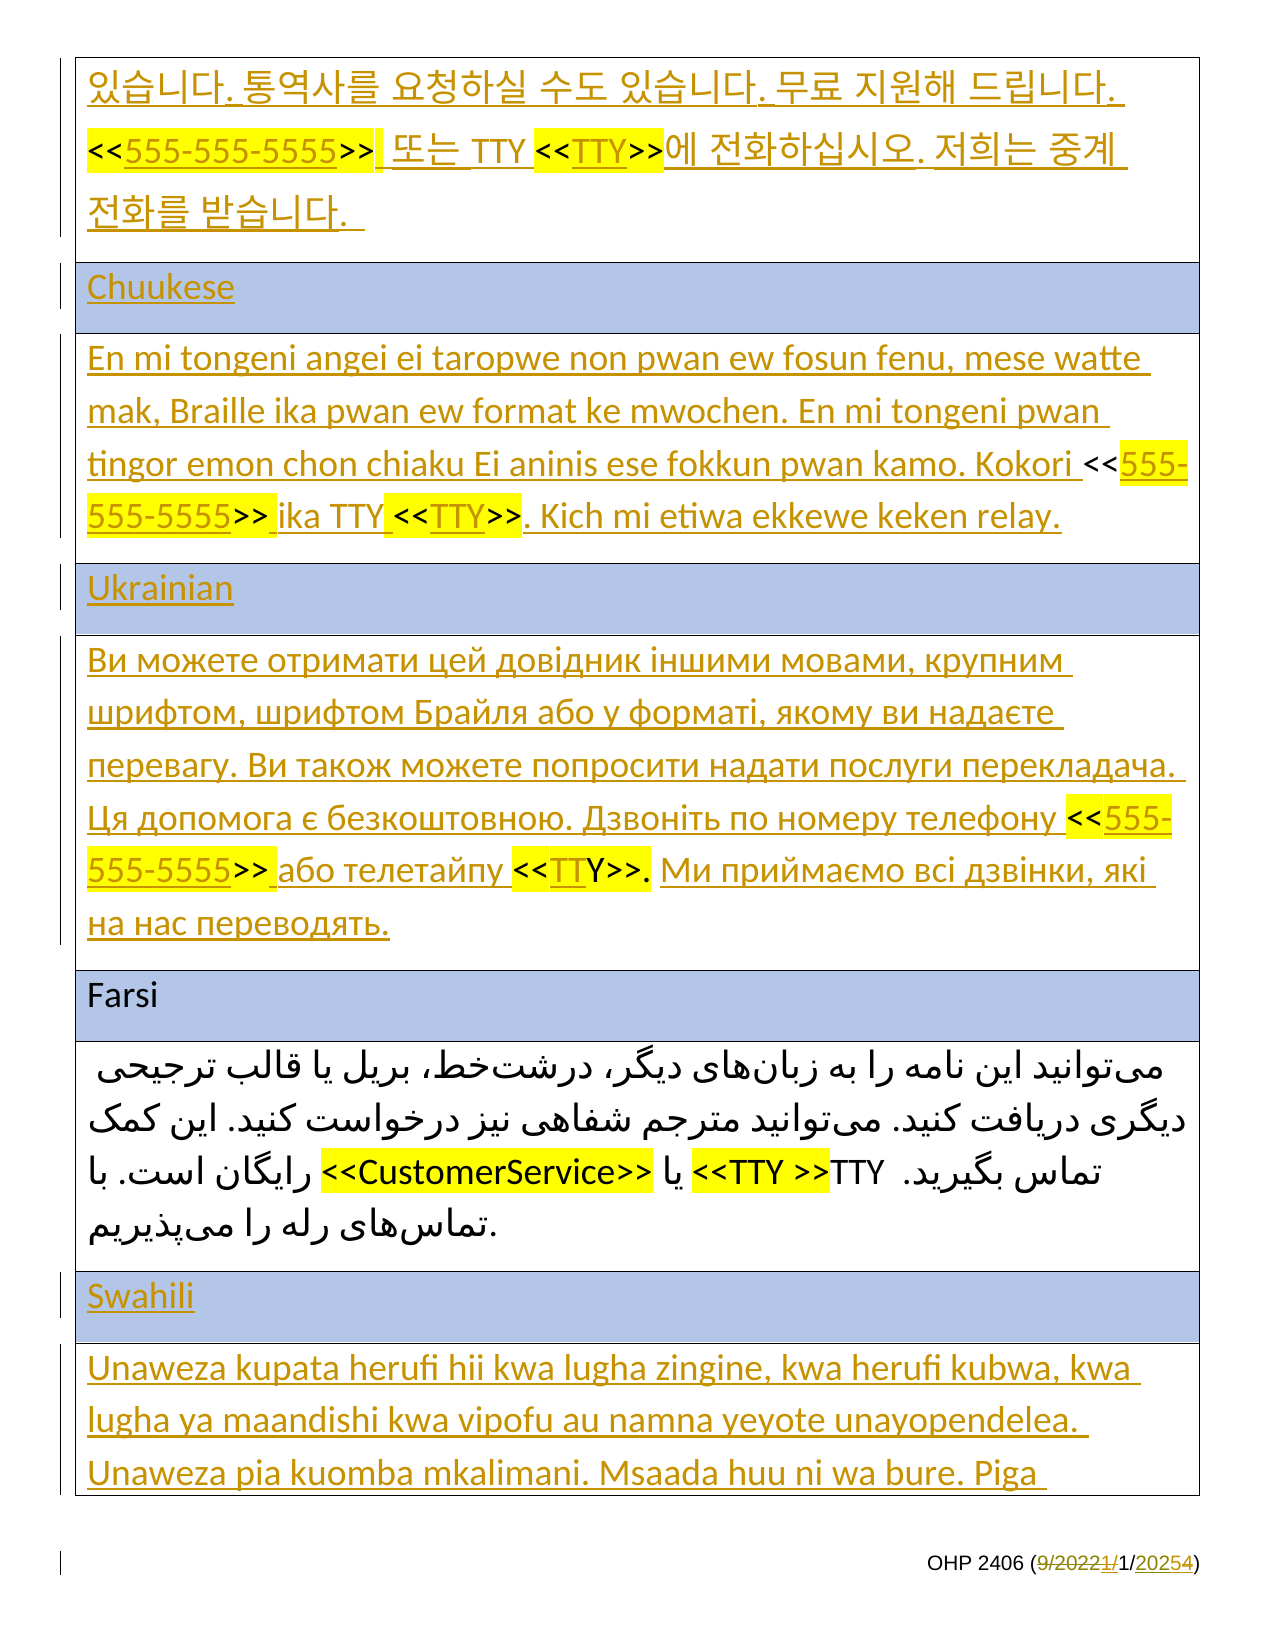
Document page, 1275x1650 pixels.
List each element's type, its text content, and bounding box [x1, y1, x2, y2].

table_cell <<>><<>> [76, 58, 1199, 262]
table_cell می‌توانید این نامه را به زبان‌های دیگر، درشت‌خط، بریل یا قالب ترجیحی دیگری دریافت کنید. می‌توانید مترجم شفاهی نیز درخواست کنید. این کمک رایگان است. با <<CustomerService>> یا <<TTY >>TTY تماس بگیرید. تماس‌های رله را می‌پذیریم. [76, 1042, 1199, 1271]
table_cell <<>><<Y>>. [76, 636, 1199, 970]
table_cell <<>><<>> [76, 334, 1199, 563]
table_cell [76, 1272, 1199, 1342]
table_cell <<>><<>> [76, 1344, 1199, 1495]
table_cell [76, 263, 1199, 333]
table_cell Farsi [76, 971, 1199, 1041]
table_cell [76, 564, 1199, 634]
